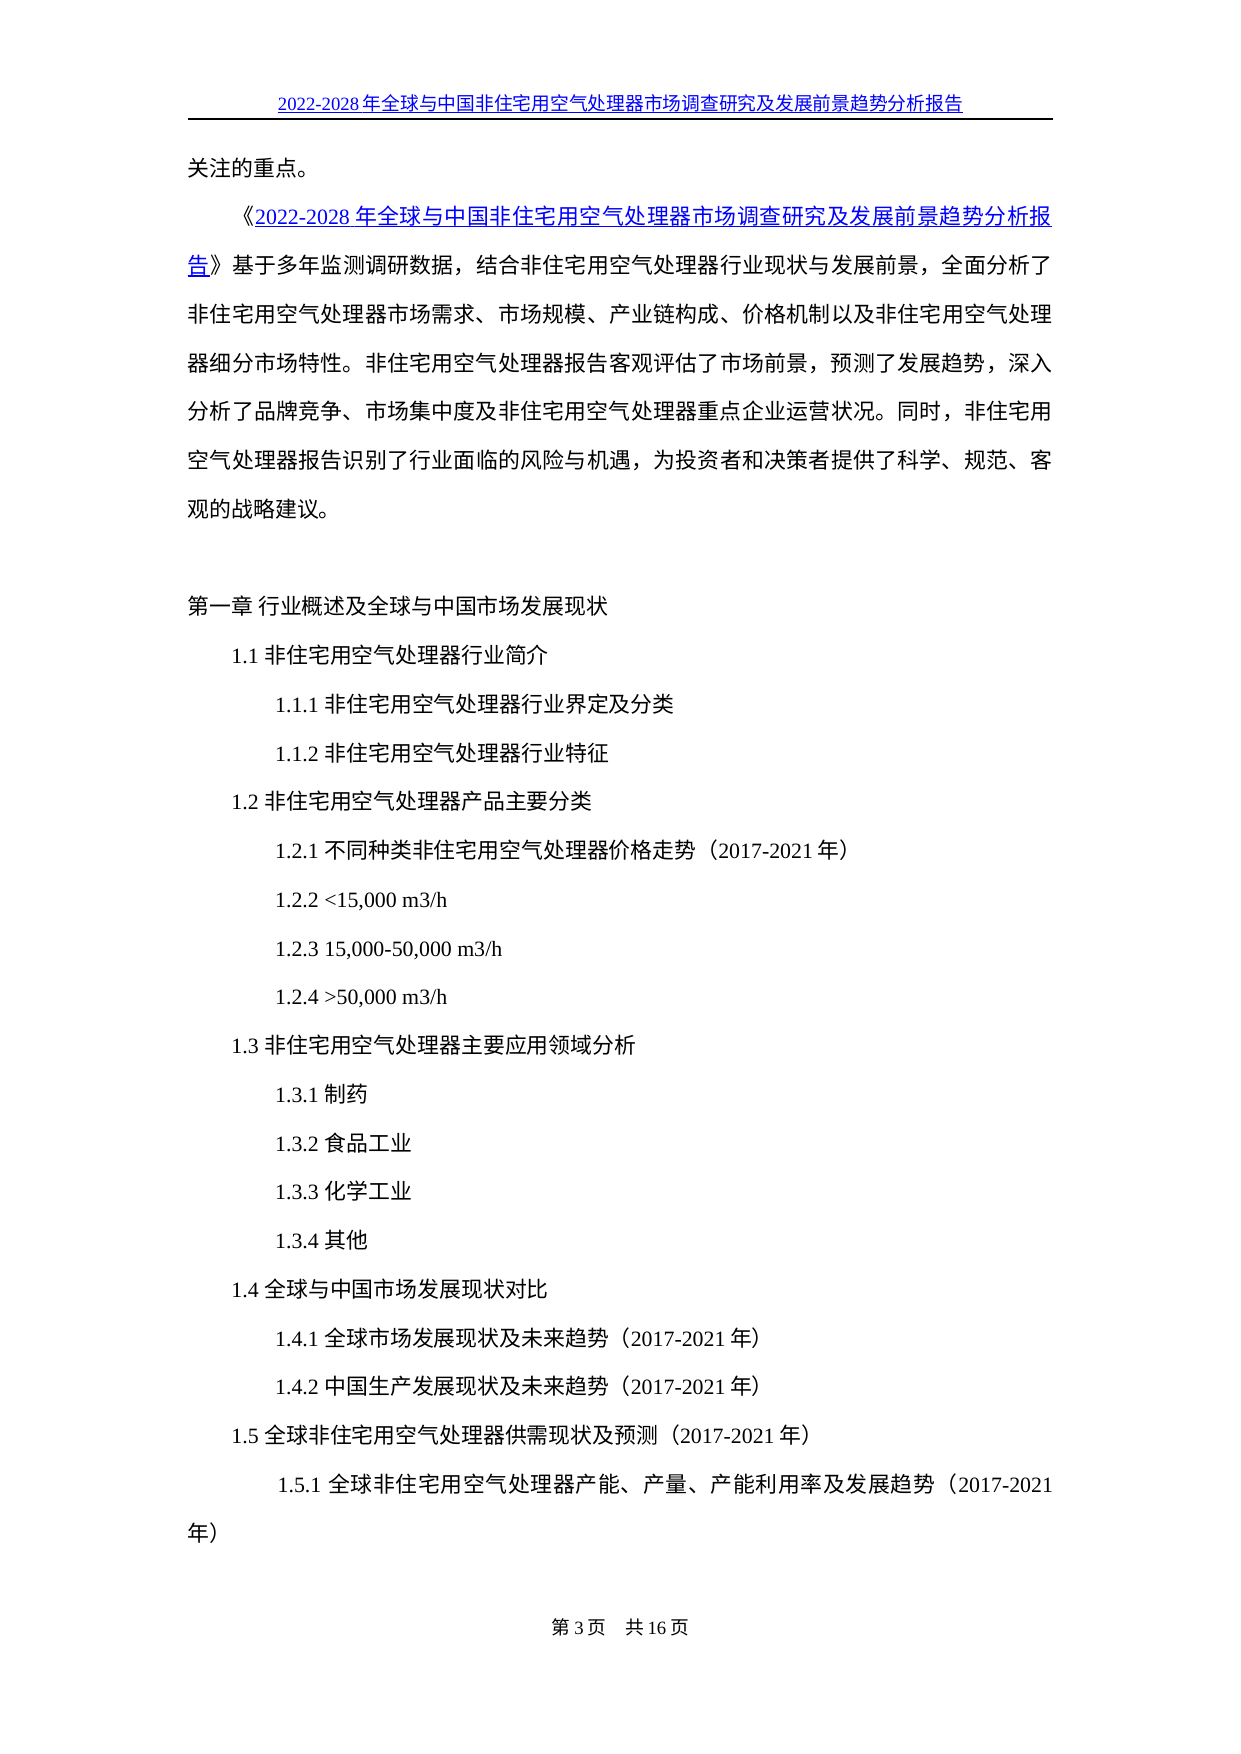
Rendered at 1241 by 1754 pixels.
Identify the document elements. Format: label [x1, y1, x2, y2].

text [187, 150, 1053, 1548]
